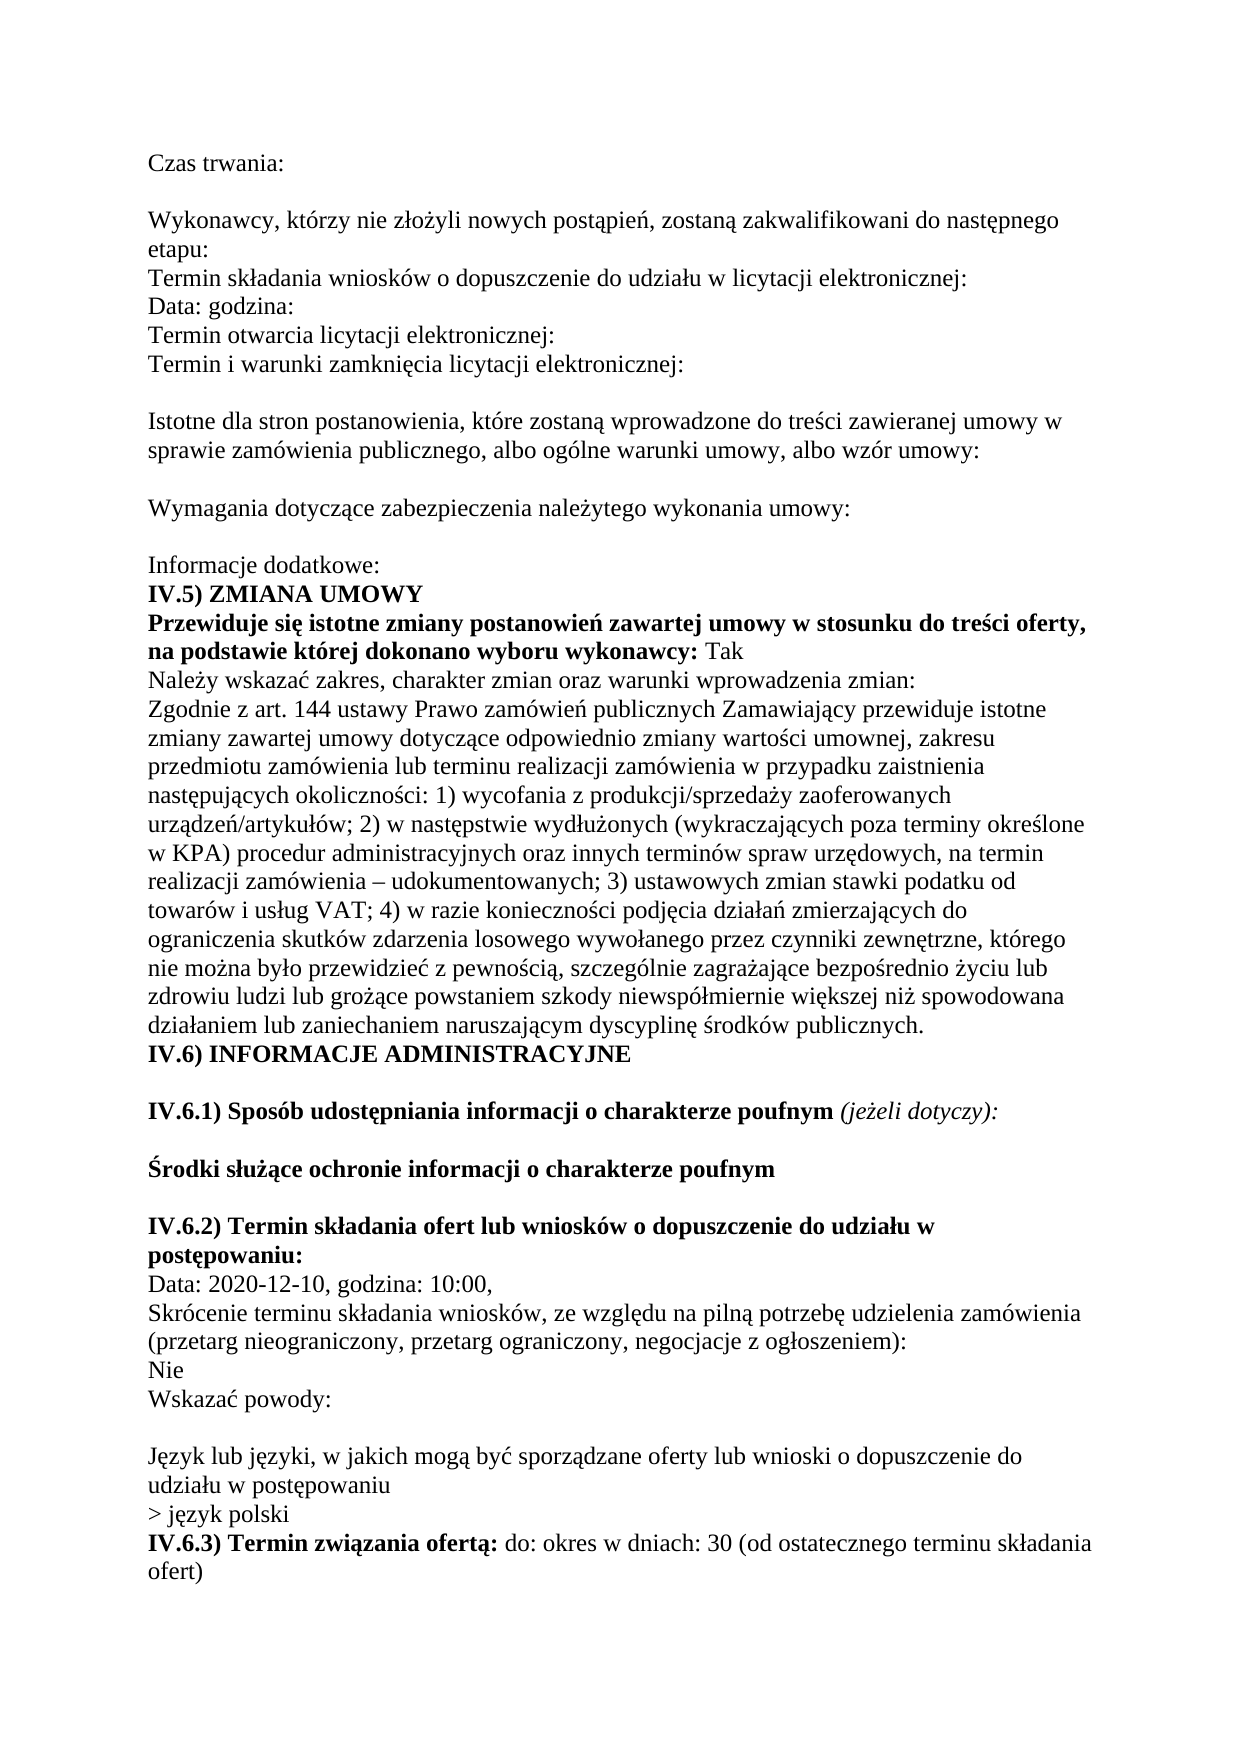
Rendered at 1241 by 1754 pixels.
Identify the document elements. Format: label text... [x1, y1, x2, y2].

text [148, 579, 1093, 1585]
text Wymagania dotyczące zabezpieczenia należytego wykonania umowy: [148, 464, 1093, 521]
text Czas trwania: Wykonawcy, którzy nie złożyli nowych postąpień, zostaną zakwalifikowani do następnego etapu: [148, 148, 1093, 263]
text Termin i warunki zamknięcia licytacji elektronicznej: [148, 349, 1093, 378]
text Informacje dodatkowe: [148, 521, 1093, 579]
text Istotne dla stron postanowienia, które zostaną wprowadzone do treści zawieranej umowy w sprawie zamówienia publicznego, albo ogólne warunki umowy, albo wzór umowy: [148, 378, 1093, 464]
text Termin składania wniosków o dopuszczenie do udziału w licytacji elektronicznej: Data: godzina: Termin otwarcia licytacji elektronicznej: [148, 263, 1093, 349]
